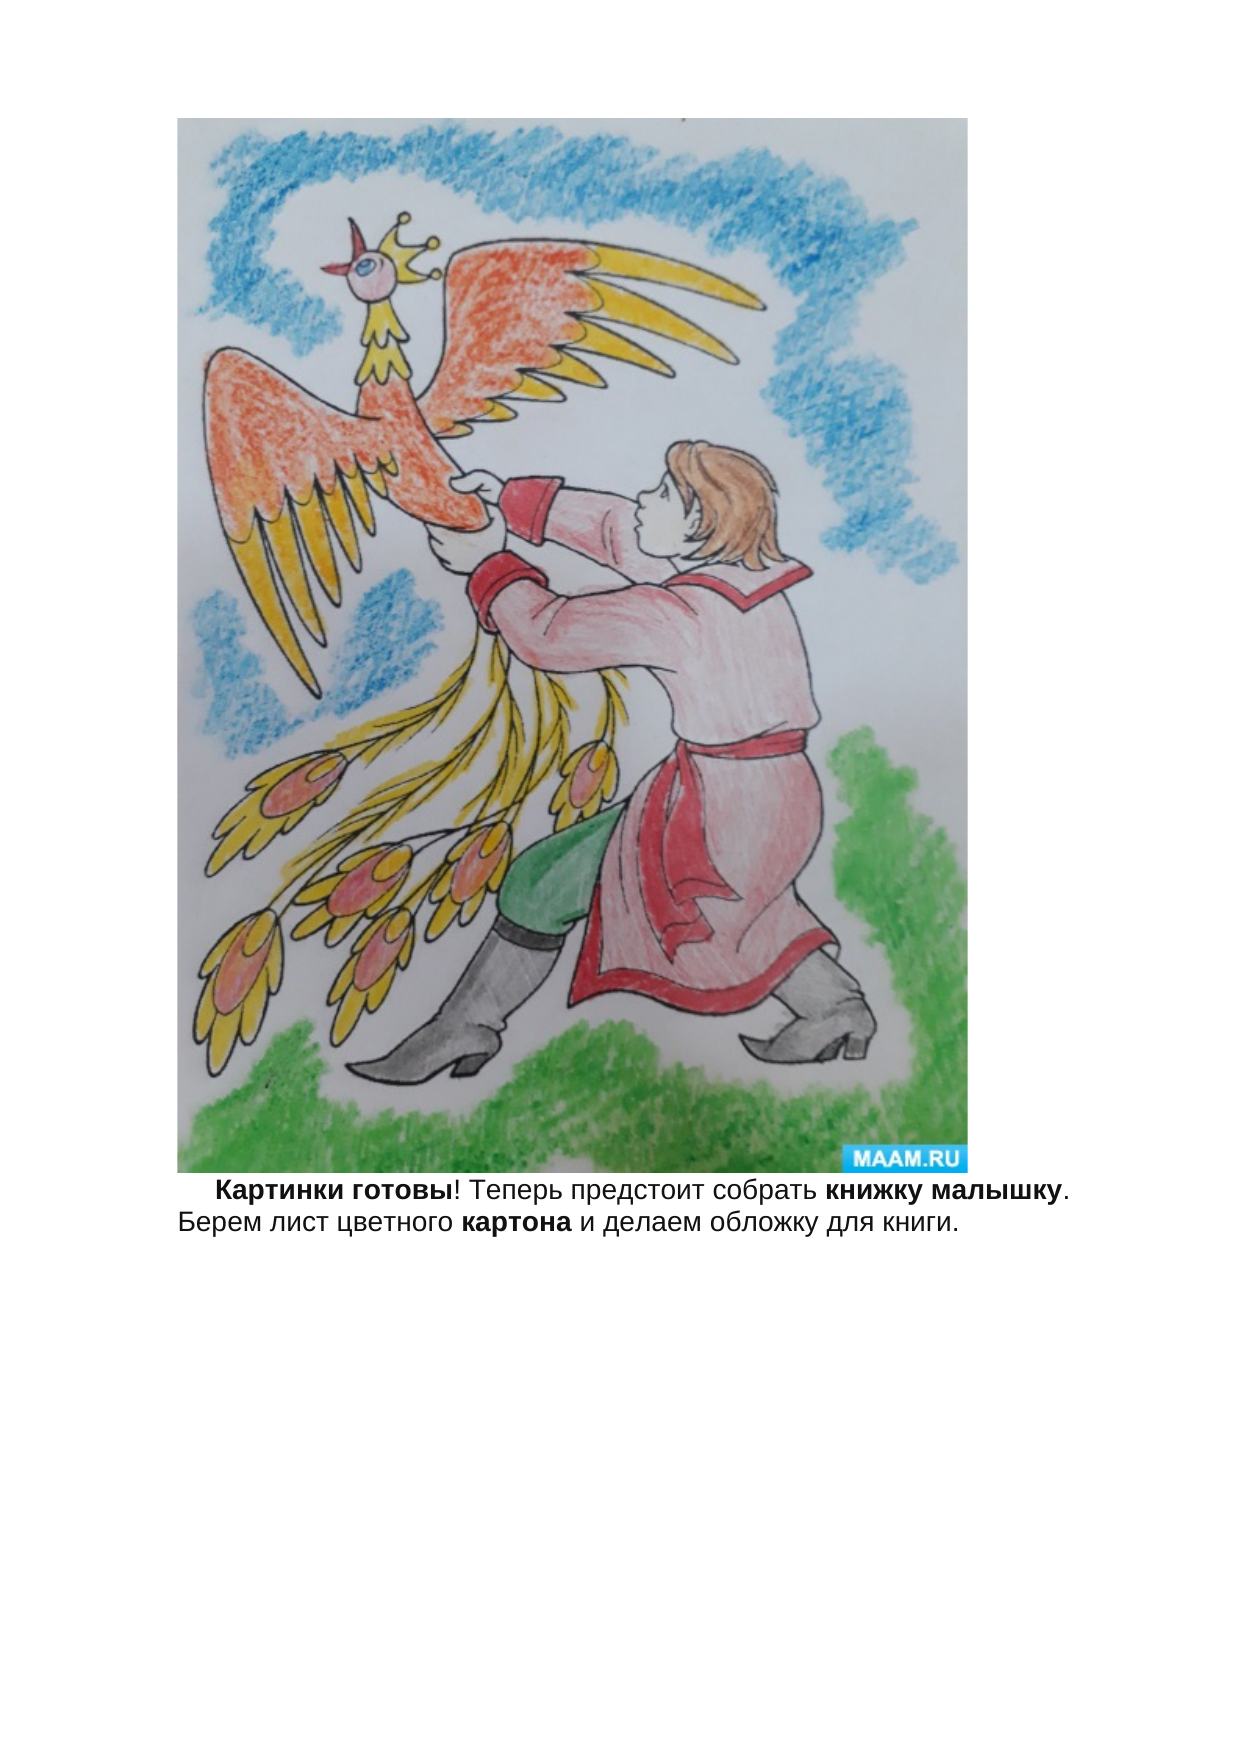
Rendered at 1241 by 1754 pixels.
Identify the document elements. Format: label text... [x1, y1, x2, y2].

picture [177, 118, 968, 1173]
text Картинки готовы! Теперь предстоит собрать книжку малышку. Берем лист цветного картона и делаем обложку для книги. [177, 1173, 1152, 1238]
